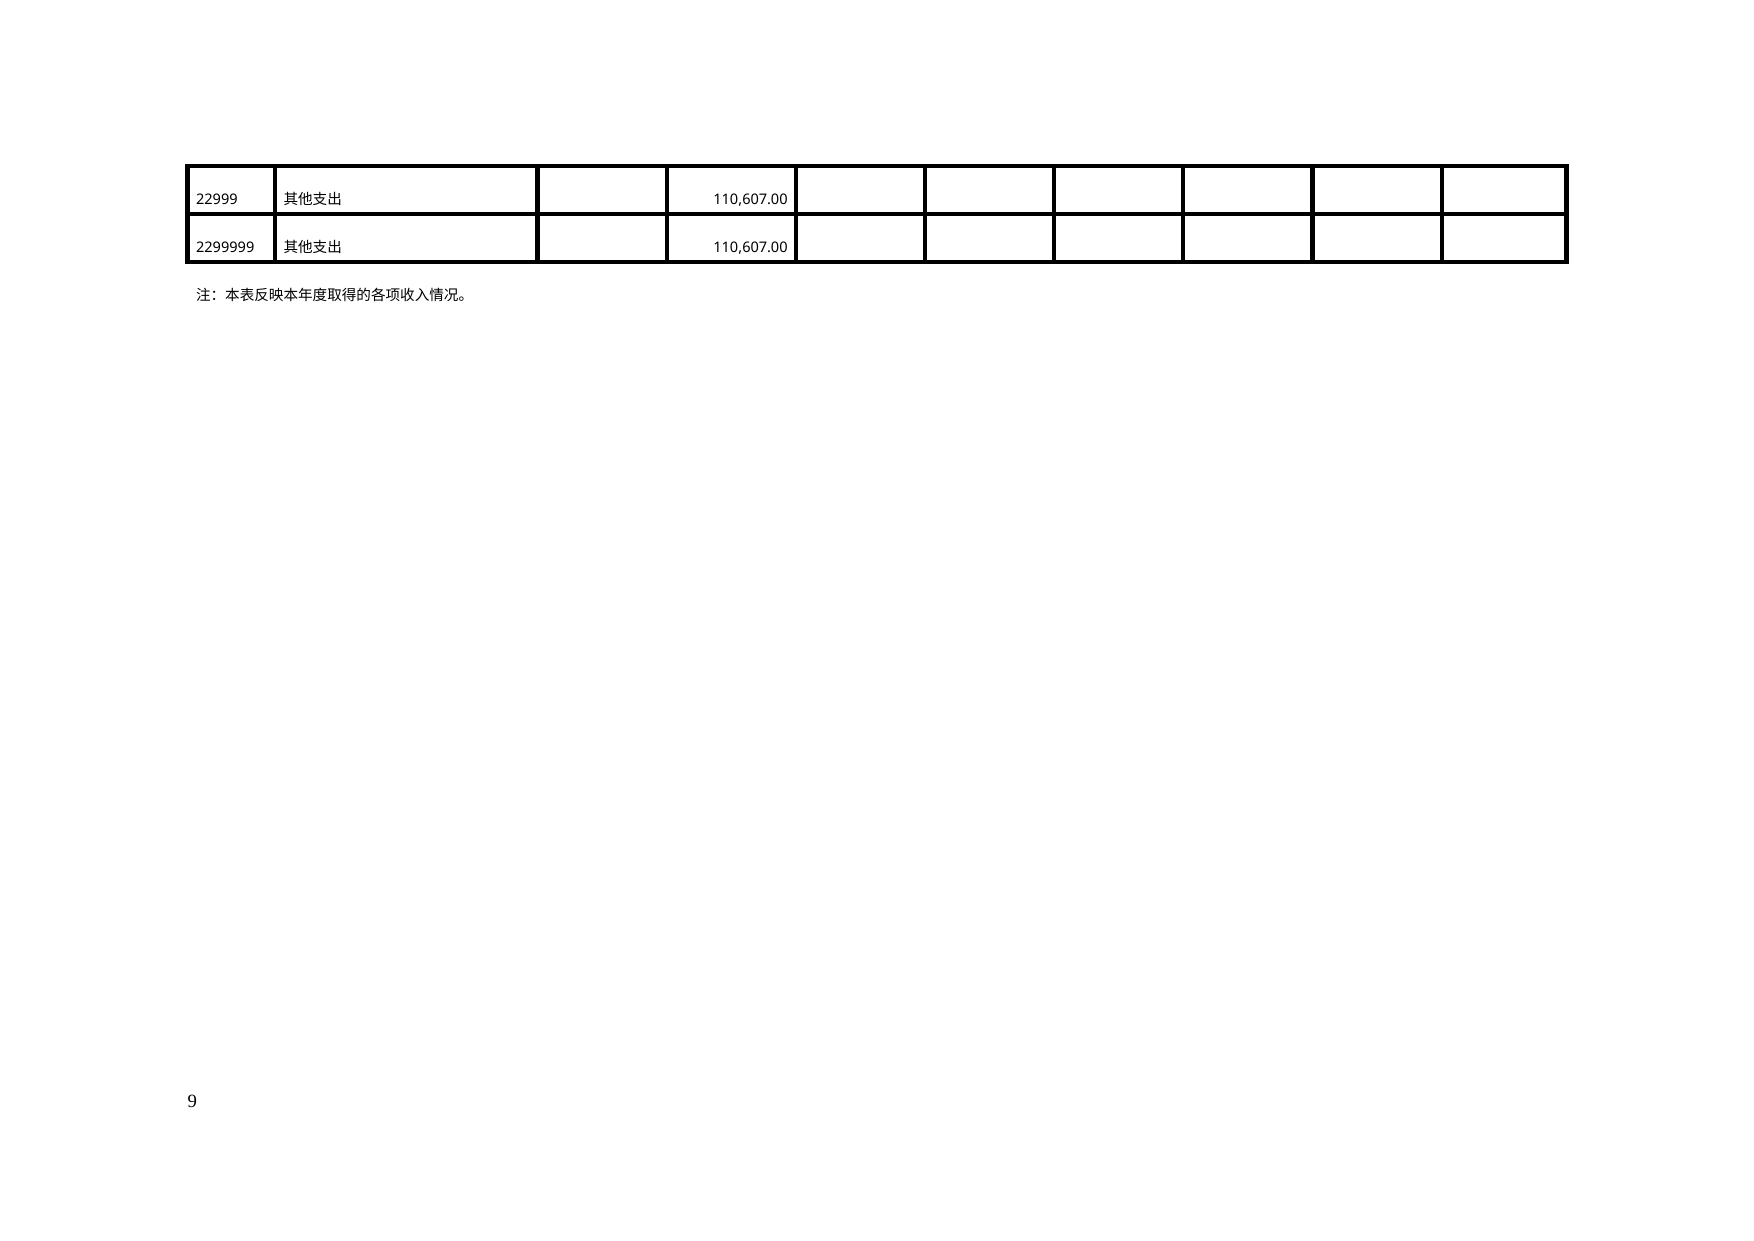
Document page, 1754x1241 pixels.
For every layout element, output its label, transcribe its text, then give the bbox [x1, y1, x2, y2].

table_cell 110,607.00 [669, 168, 794, 212]
table_cell 2299999 [190, 216, 273, 260]
table_cell [1315, 216, 1440, 260]
table_cell [1444, 216, 1564, 260]
table_cell [1315, 168, 1440, 212]
table_cell [1444, 168, 1564, 212]
table_cell [798, 168, 923, 212]
table_cell [1056, 168, 1181, 212]
table_cell [927, 216, 1052, 260]
table_cell 110,607.00 [669, 216, 794, 260]
table_cell [1056, 216, 1181, 260]
table_cell [798, 216, 923, 260]
table_cell 其他支出 [277, 216, 535, 260]
table_cell 其他支出 [277, 168, 535, 212]
table_cell 注：本表反映本年度取得的各项收入情况。 [188, 264, 1566, 308]
table_cell [927, 168, 1052, 212]
table_cell [1185, 168, 1310, 212]
table_cell [540, 168, 665, 212]
table_cell 22999 [190, 168, 273, 212]
table_cell [1185, 216, 1310, 260]
table_cell [540, 216, 665, 260]
